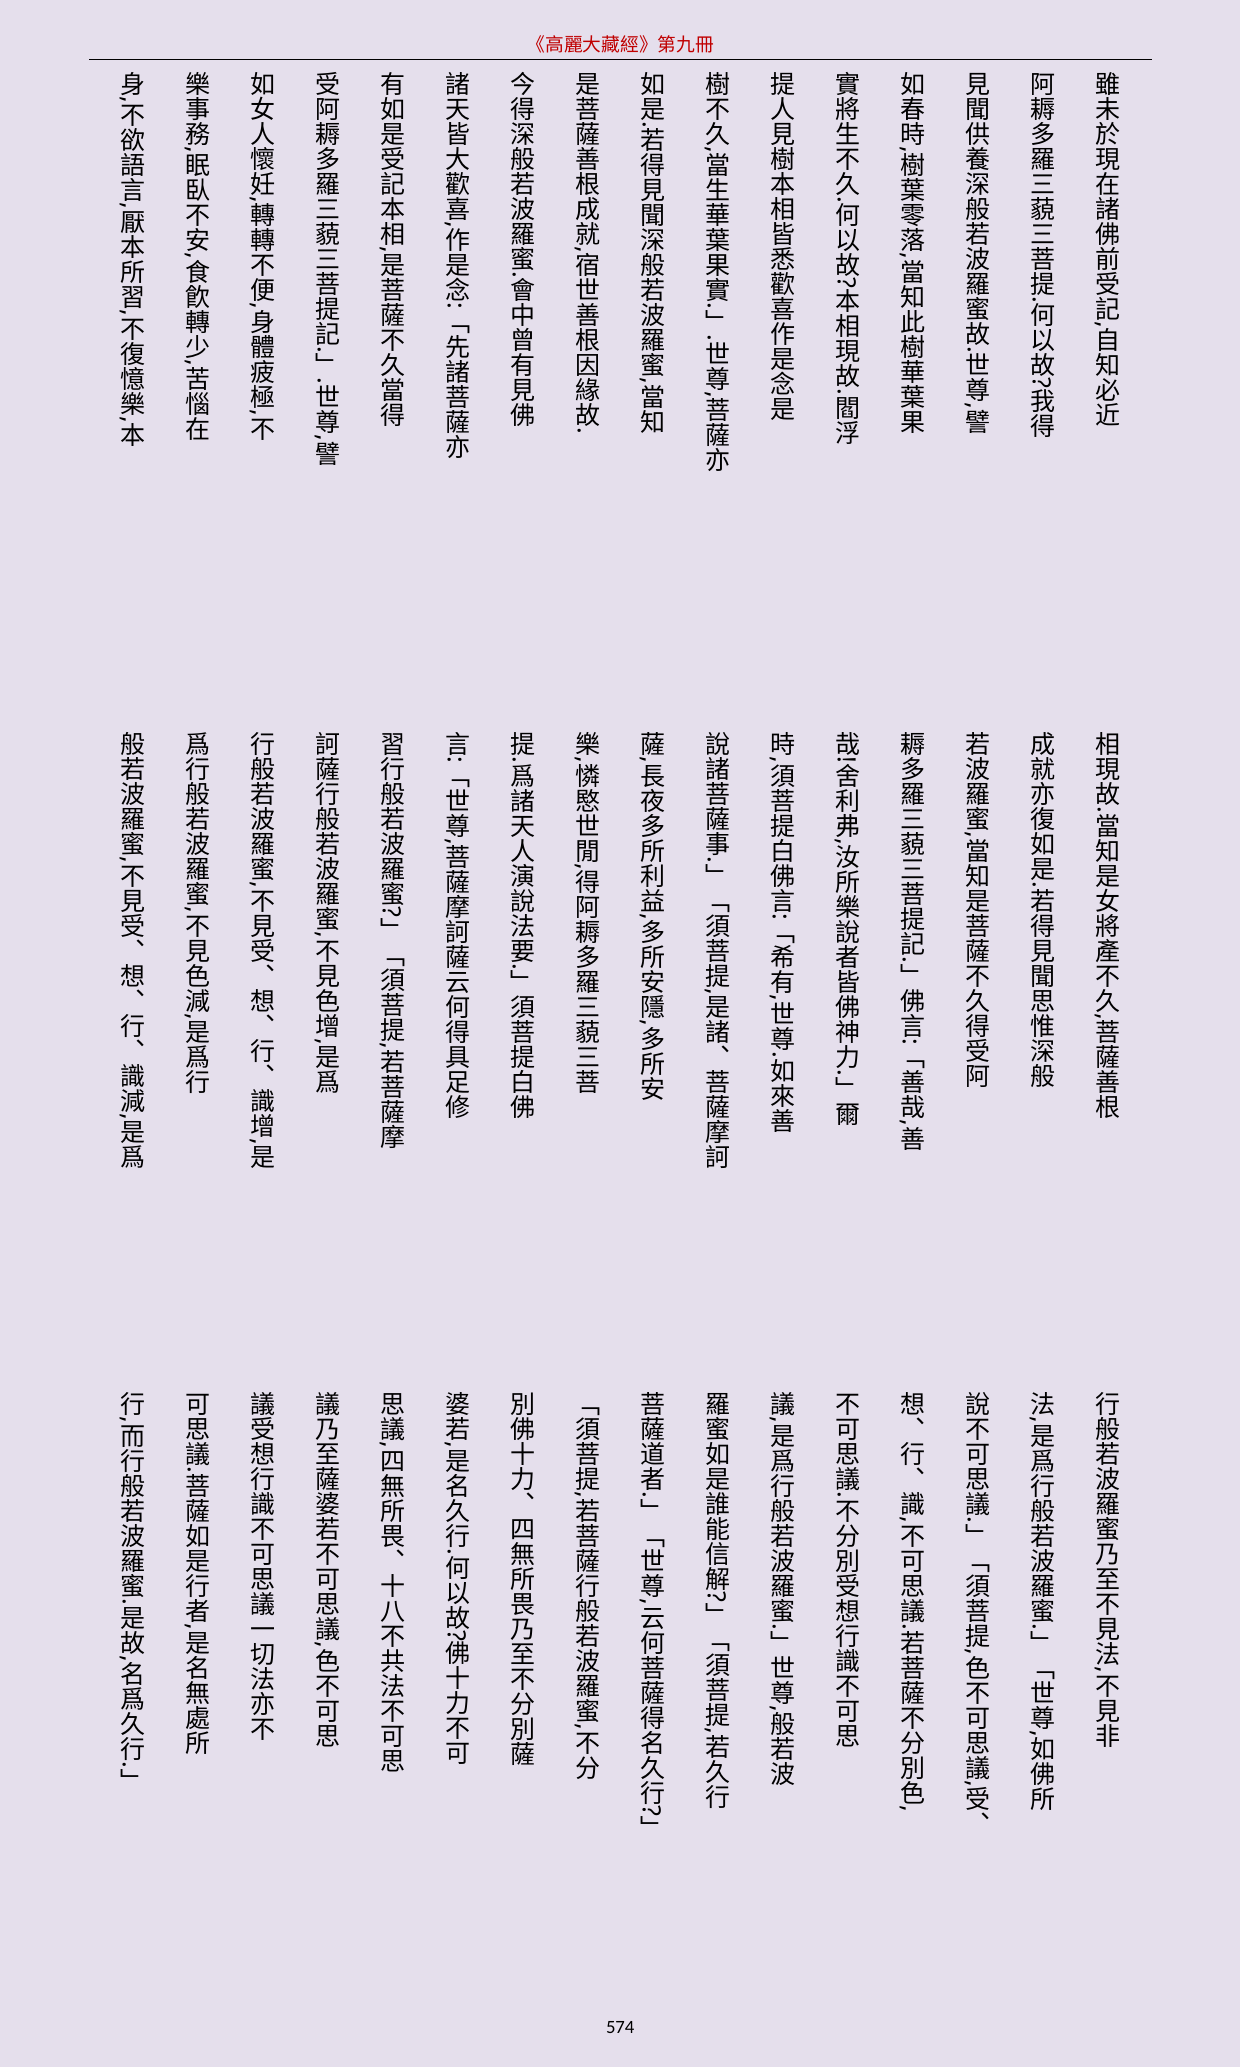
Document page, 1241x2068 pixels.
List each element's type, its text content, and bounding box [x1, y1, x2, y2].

text 若波羅蜜,當知是菩薩不久得受阿 [945, 731, 1010, 1348]
text 耨多羅三藐三菩提記.」佛言:「善哉,善 [880, 731, 945, 1348]
text 樂,憐愍世閒,得阿耨多羅三藐三菩 [555, 731, 620, 1348]
text 見聞供養深般若波羅蜜故.世尊,譬 [945, 71, 1010, 687]
text 訶薩行般若波羅蜜,不見色增,是爲 [295, 731, 360, 1348]
text 不可思議.不分別受想行識不可思 [815, 1391, 880, 2008]
text 般若波羅蜜,不見受、想、行、識減,是爲 [100, 731, 165, 1348]
text 說不可思議.」「須菩提,色不可思議,受、 [945, 1391, 1010, 2008]
text 薩,長夜多所利益,多所安隱,多所安 [620, 731, 685, 1348]
text 別佛十力、四無所畏乃至不分別薩 [490, 1391, 555, 2008]
text 「須菩提,若菩薩行般若波羅蜜,不分 [555, 1391, 620, 2008]
text 受阿耨多羅三藐三菩提記.」.世尊,譬 [295, 71, 360, 687]
text 雖未於現在諸佛前受記,自知必近 [1075, 71, 1140, 687]
text 行般若波羅蜜乃至不見法,不見非 [1075, 1391, 1140, 2008]
text 婆若,是名久行.何以故?佛十力不可 [425, 1391, 490, 2008]
text 可思議.菩薩如是行者,是名無處所 [165, 1391, 230, 2008]
text 議乃至薩婆若不可思議,色不可思 [295, 1391, 360, 2008]
text 今得深般若波羅蜜.會中曾有見佛 [490, 71, 555, 687]
text 提人見樹本相皆悉歡喜作是念是 [750, 71, 815, 687]
text 言:「世尊,菩薩摩訶薩云何得具足修 [425, 731, 490, 1348]
text 法,是爲行般若波羅蜜.」「世尊,如佛所 [1010, 1391, 1075, 2008]
text 阿耨多羅三藐三菩提.何以故?我得 [1010, 71, 1075, 687]
text 思議,四無所畏、十八不共法不可思 [360, 1391, 425, 2008]
text 哉!舍利弗,汝所樂說者皆佛神力.」爾 [815, 731, 880, 1348]
text 如春時,樹葉零落,當知此樹華葉果 [880, 71, 945, 687]
text 成就亦復如是.若得見聞思惟深般 [1010, 731, 1075, 1348]
text 習行般若波羅蜜?」「須菩提,若菩薩摩 [360, 731, 425, 1348]
text 實將生不久.何以故?本相現故.閻浮 [815, 71, 880, 687]
text 樹不久,當生華葉果實.」.世尊,菩薩亦 [685, 71, 750, 687]
text 樂事務,眠臥不安,食飮轉少,苦惱在 [165, 71, 230, 687]
text 菩薩道者.」「世尊,云何菩薩得名久行?」 [620, 1391, 685, 2008]
text 議受想行識不可思議一切法亦不 [230, 1391, 295, 2008]
text 身,不欲語言,厭本所習,不復憶樂,本 [100, 71, 165, 687]
text 是菩薩善根成就,宿世善根因緣故. [555, 71, 620, 687]
text 想、行、識,不可思議.若菩薩不分別色, [880, 1391, 945, 2008]
text 羅蜜如是誰能信解?」「須菩提,若久行 [685, 1391, 750, 2008]
text 如是.若得見聞深般若波羅蜜,當知 [620, 71, 685, 687]
text 爲行般若波羅蜜,不見色減,是爲行 [165, 731, 230, 1348]
text 如女人懷妊,轉轉不便,身體疲極,不 [230, 71, 295, 687]
text 行般若波羅蜜,不見受、想、行、識增,是 [230, 731, 295, 1348]
text 行,而行般若波羅蜜.是故,名爲久行.」 [100, 1391, 165, 2008]
text 說諸菩薩事.」「須菩提,是諸、菩薩摩訶 [685, 731, 750, 1348]
text 諸天皆大歡喜,作是念:「先諸菩薩亦 [425, 71, 490, 687]
text 相現故.當知是女將產不久,菩薩善根 [1075, 731, 1140, 1348]
text 時,須菩提白佛言:「希有,世尊.如來善 [750, 731, 815, 1348]
text 提.爲諸天人演說法要.」須菩提白佛 [490, 731, 555, 1348]
text 有如是受記本相,是菩薩不久當得 [360, 71, 425, 687]
text 議,是爲行般若波羅蜜.」世尊,般若波 [750, 1391, 815, 2008]
